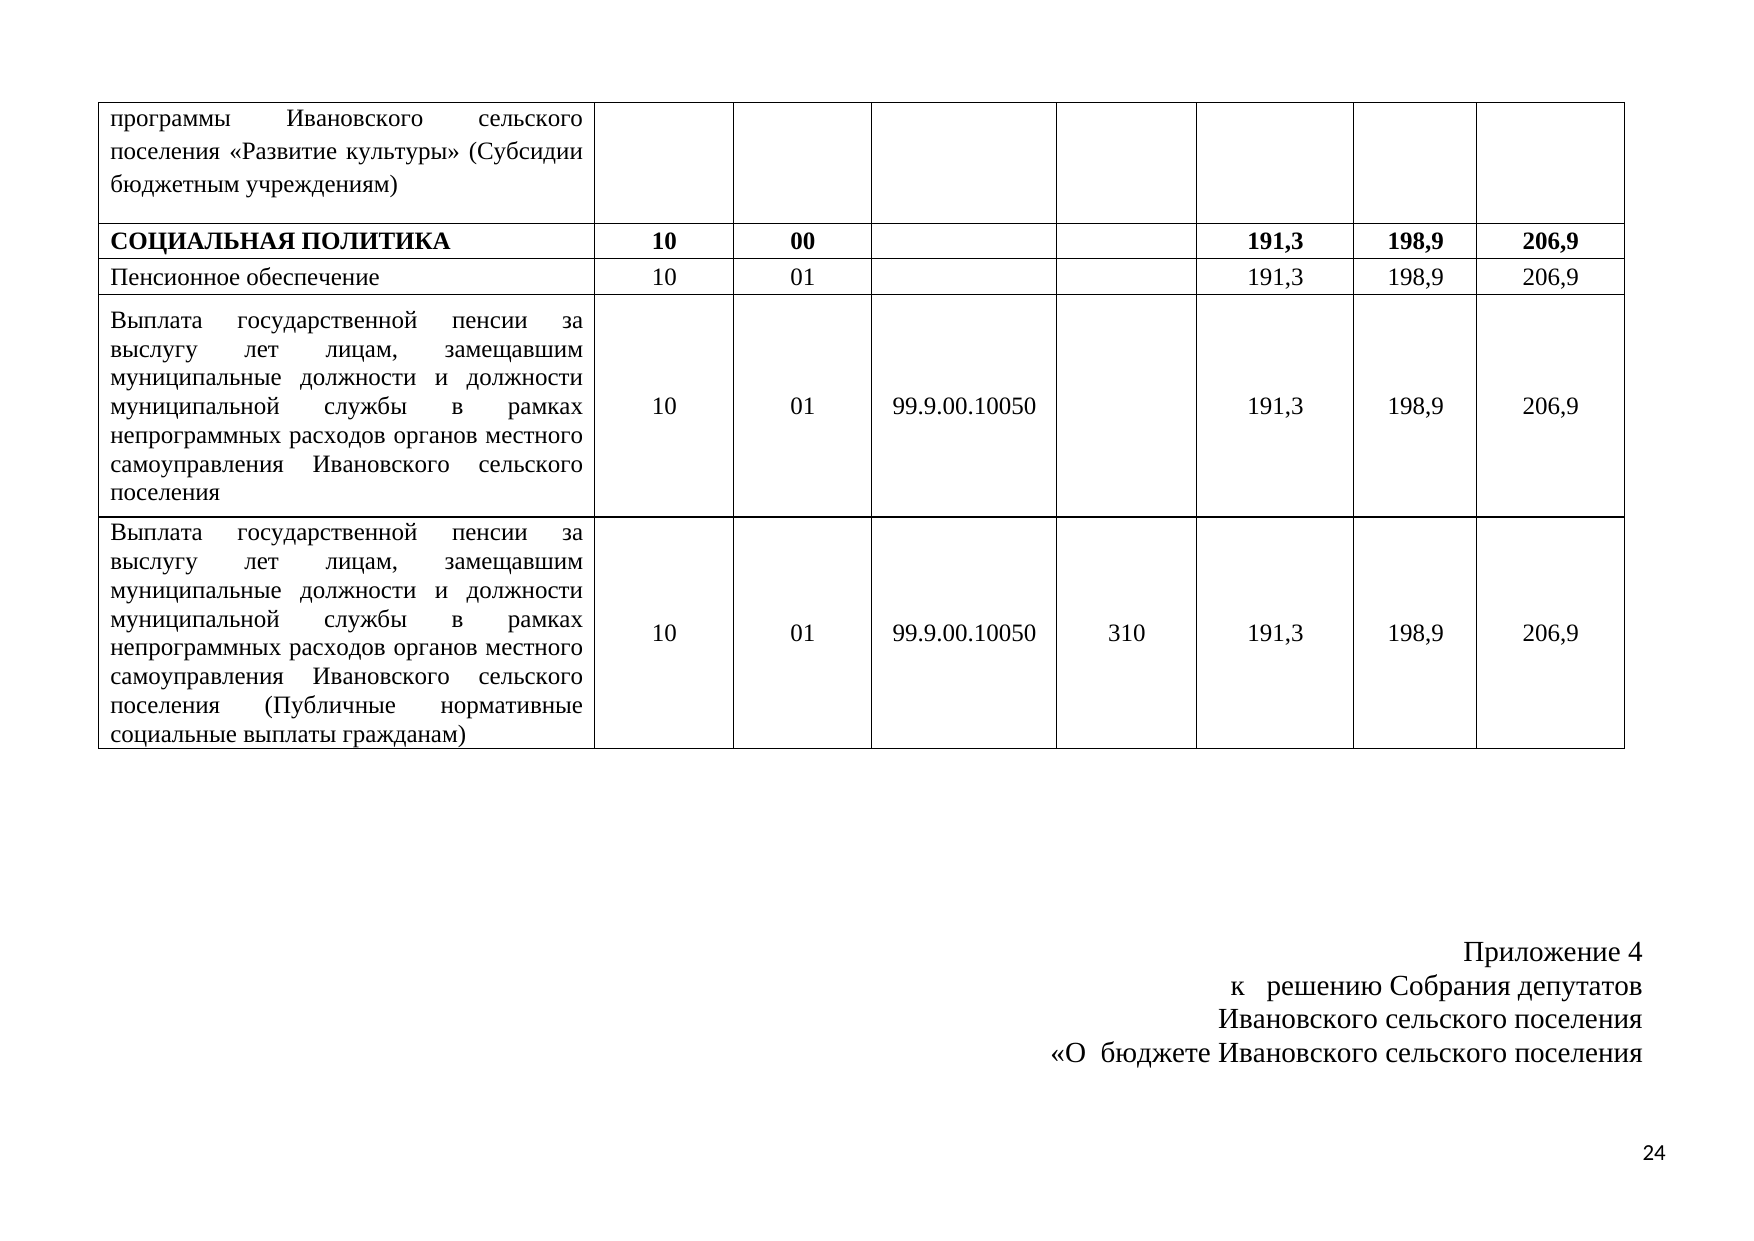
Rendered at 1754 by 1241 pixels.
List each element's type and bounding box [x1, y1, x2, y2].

table_header [87, 102, 1654, 1068]
